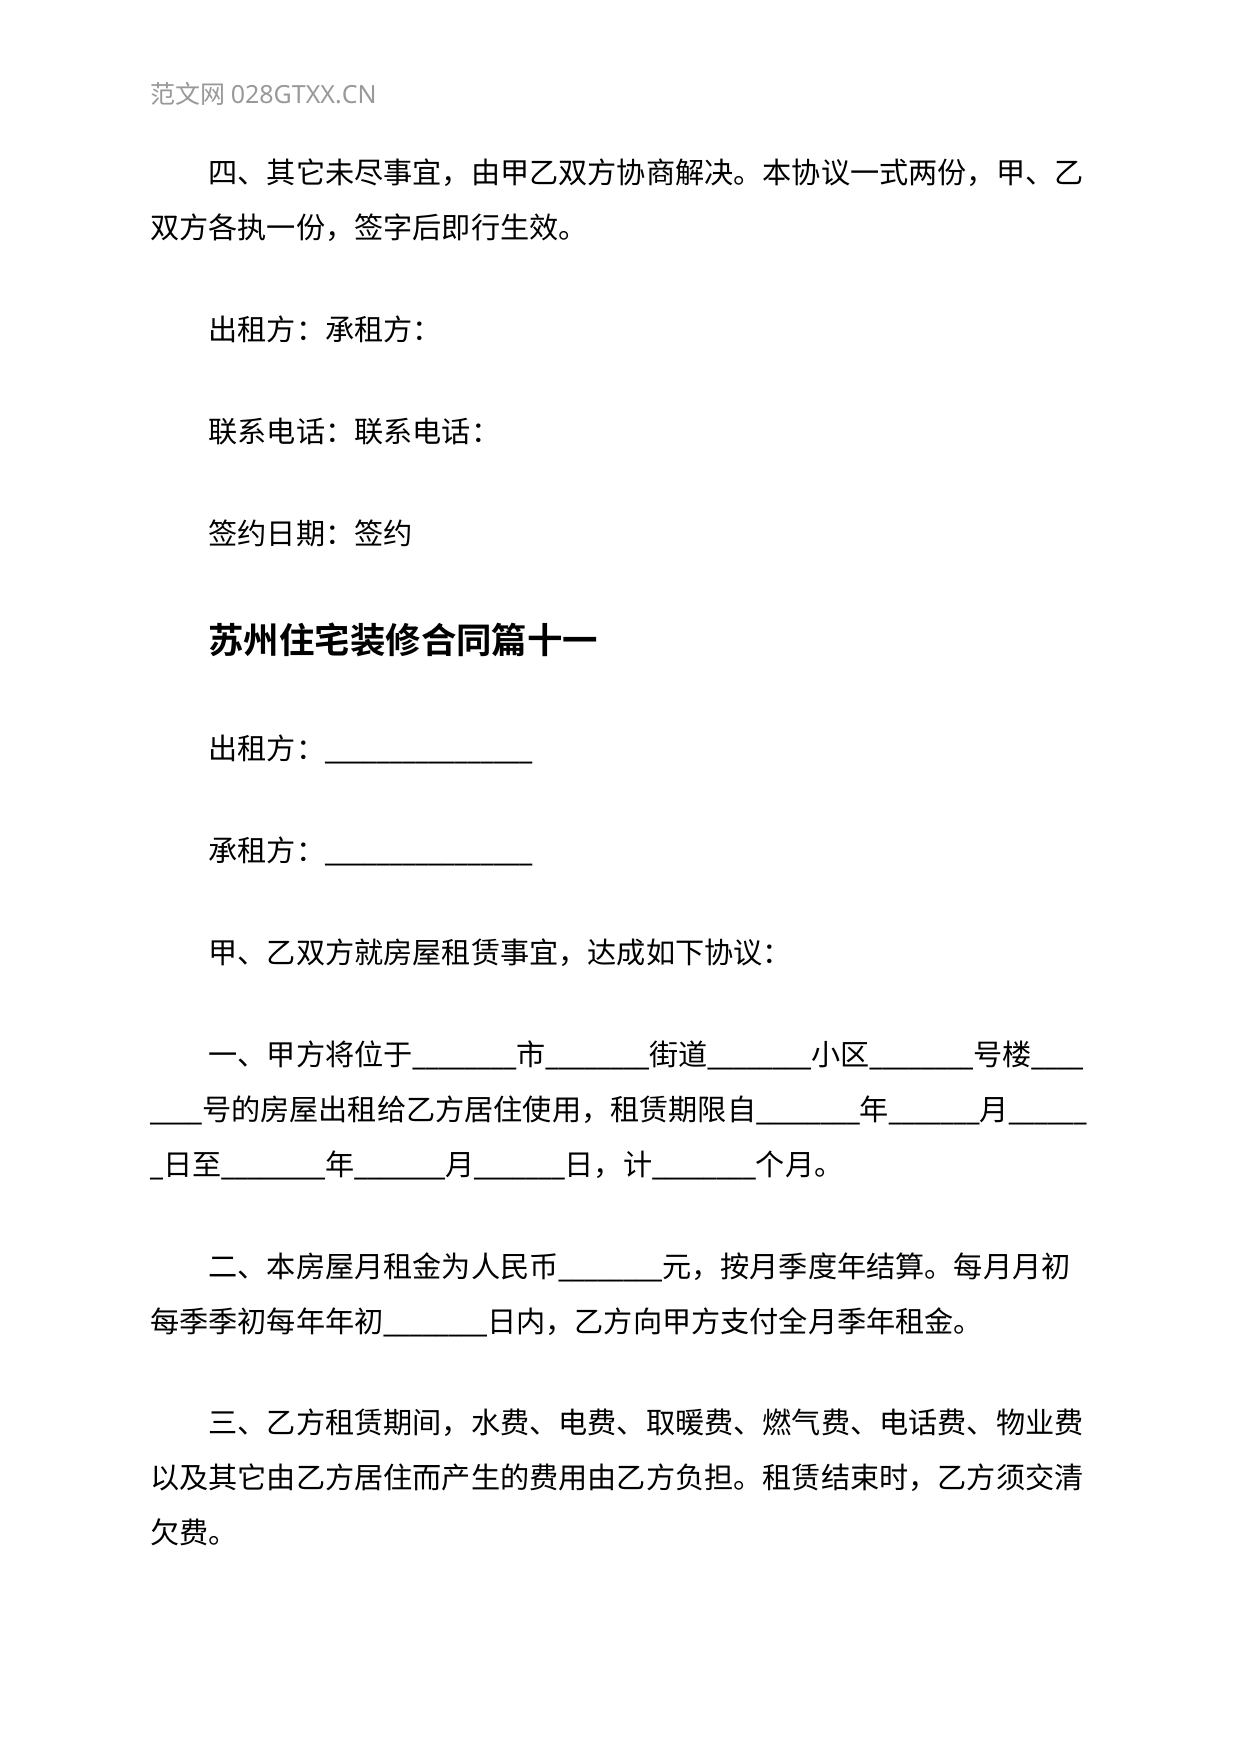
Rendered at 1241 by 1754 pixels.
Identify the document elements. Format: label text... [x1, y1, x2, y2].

text 出租方：承租方： [150, 307, 1090, 349]
text 苏州住宅装修合同篇十一 [150, 612, 1090, 663]
text 甲、乙双方就房屋租赁事宜，达成如下协议： [150, 929, 1090, 972]
text 联系电话：联系电话： [150, 408, 1090, 451]
text 三、乙方租赁期间，水费、电费、取暖费、燃气费、电话费、物业费以及其它由乙方居住而产生的费用由乙方负担。租赁结束时，乙方须交清欠费。 [150, 1400, 1090, 1552]
text 一、甲方将位于________市________街道________小区________号楼________号的房屋出租给乙方居住使用，租赁期限自________年_______月_______日至________年_______月_______日，计________个月。 [150, 1031, 1090, 1183]
text 出租方：________________ [150, 725, 1090, 768]
text 四、其它未尽事宜，由甲乙双方协商解决。本协议一式两份，甲、乙双方各执一份，签字后即行生效。 [150, 150, 1090, 247]
text 签约日期：签约 [150, 510, 1090, 552]
text 二、本房屋月租金为人民币________元，按月季度年结算。每月月初每季季初每年年初________日内，乙方向甲方支付全月季年租金。 [150, 1243, 1090, 1341]
text 承租方：________________ [150, 827, 1090, 870]
